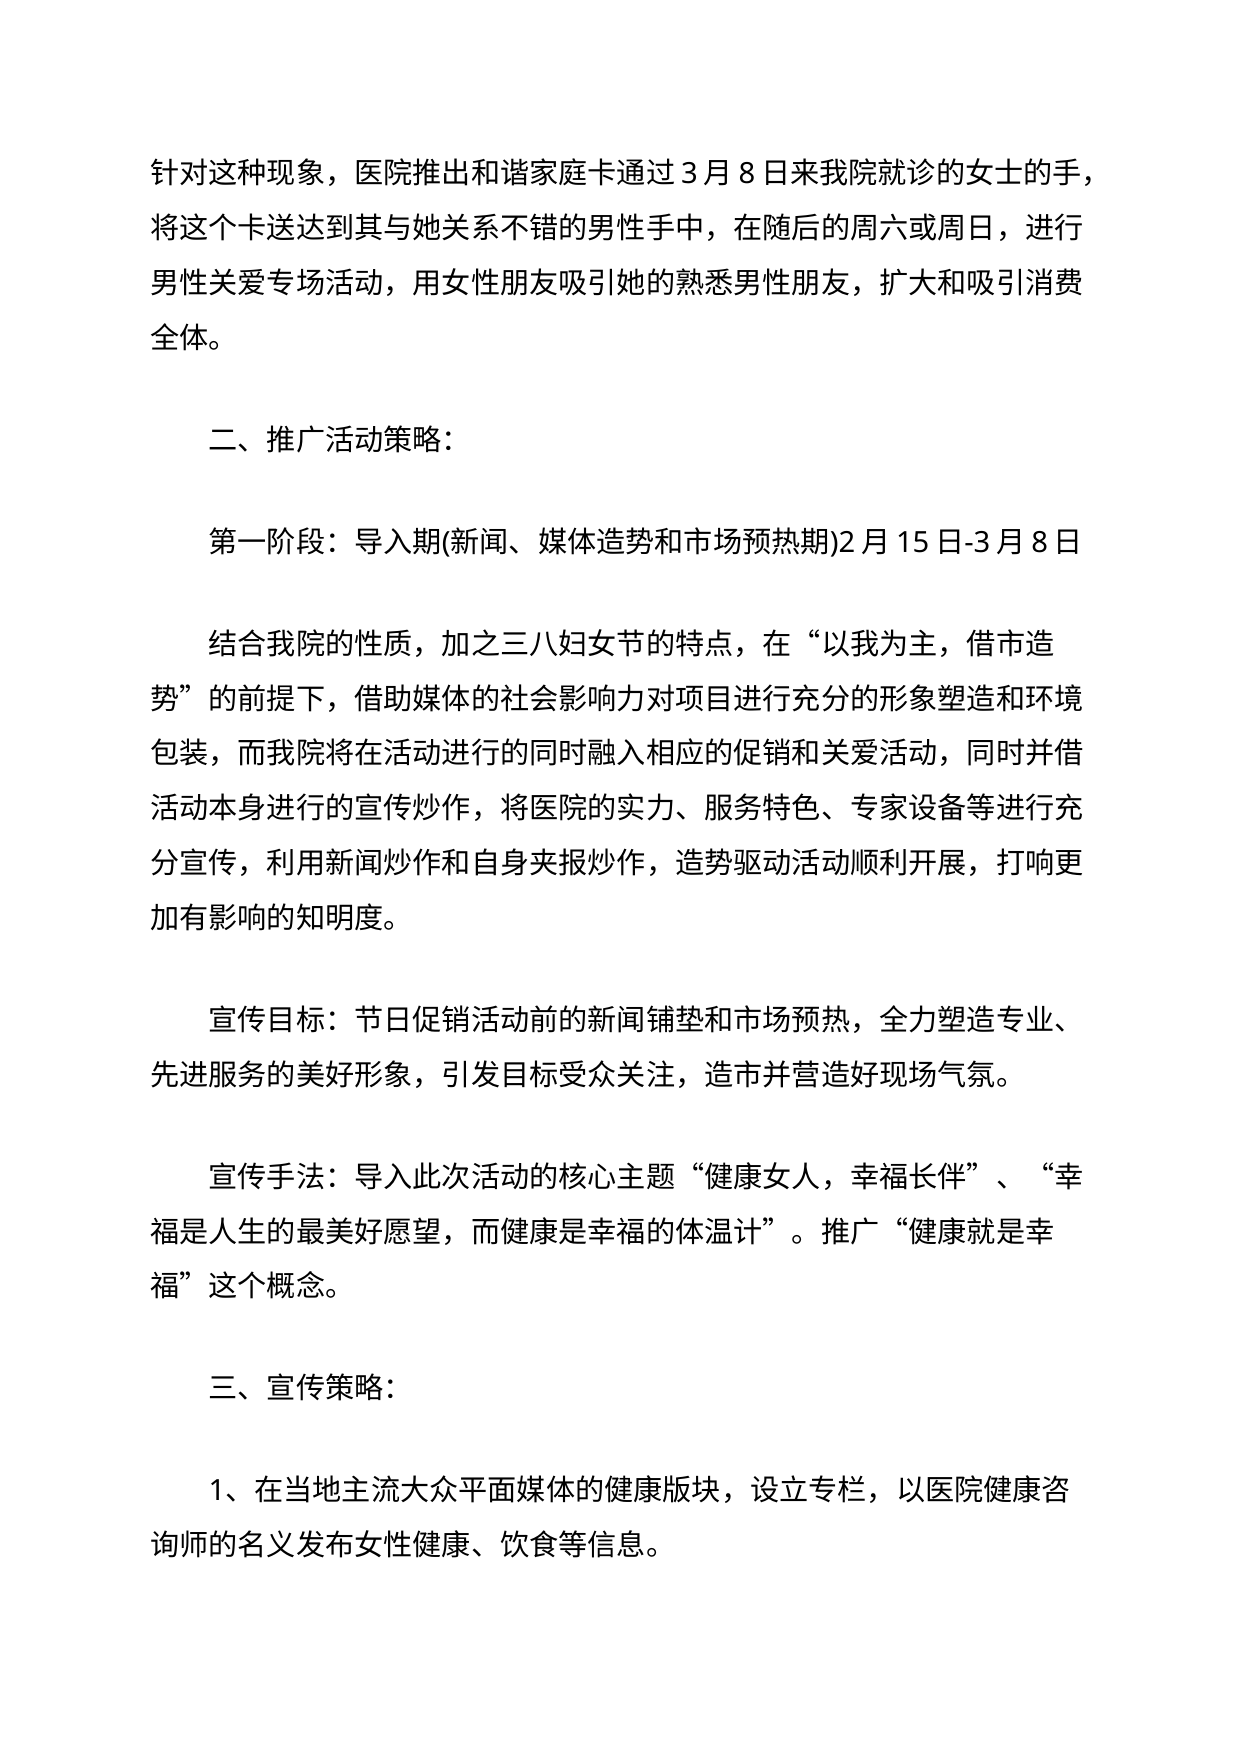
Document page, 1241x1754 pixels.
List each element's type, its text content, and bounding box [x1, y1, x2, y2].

text 宣传目标：节日促销活动前的新闻铺垫和市场预热，全力塑造专业、先进服务的美好形象，引发目标受众关注，造市并营造好现场气氛。 [150, 997, 1090, 1094]
text 结合我院的性质，加之三八妇女节的特点，在“以我为主，借市造势”的前提下，借助媒体的社会影响力对项目进行充分的形象塑造和环境包装，而我院将在活动进行的同时融入相应的促销和关爱活动，同时并借活动本身进行的宣传炒作，将医院的实力、服务特色、专家设备等进行充分宣传，利用新闻炒作和自身夹报炒作，造势驱动活动顺利开展，打响更加有影响的知明度。 [150, 620, 1090, 937]
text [150, 150, 1090, 357]
text 第一阶段：导入期(新闻、媒体造势和市场预热期)2月15日-3月8日 [150, 518, 1090, 561]
text 三、宣传策略： [150, 1365, 1090, 1407]
text 1、在当地主流大众平面媒体的健康版块，设立专栏，以医院健康咨询师的名义发布女性健康、饮食等信息。 [150, 1467, 1090, 1564]
text 二、推广活动策略： [150, 417, 1090, 459]
text 宣传手法：导入此次活动的核心主题“健康女人，幸福长伴”、“幸福是人生的最美好愿望，而健康是幸福的体温计”。推广“健康就是幸福”这个概念。 [150, 1153, 1090, 1305]
